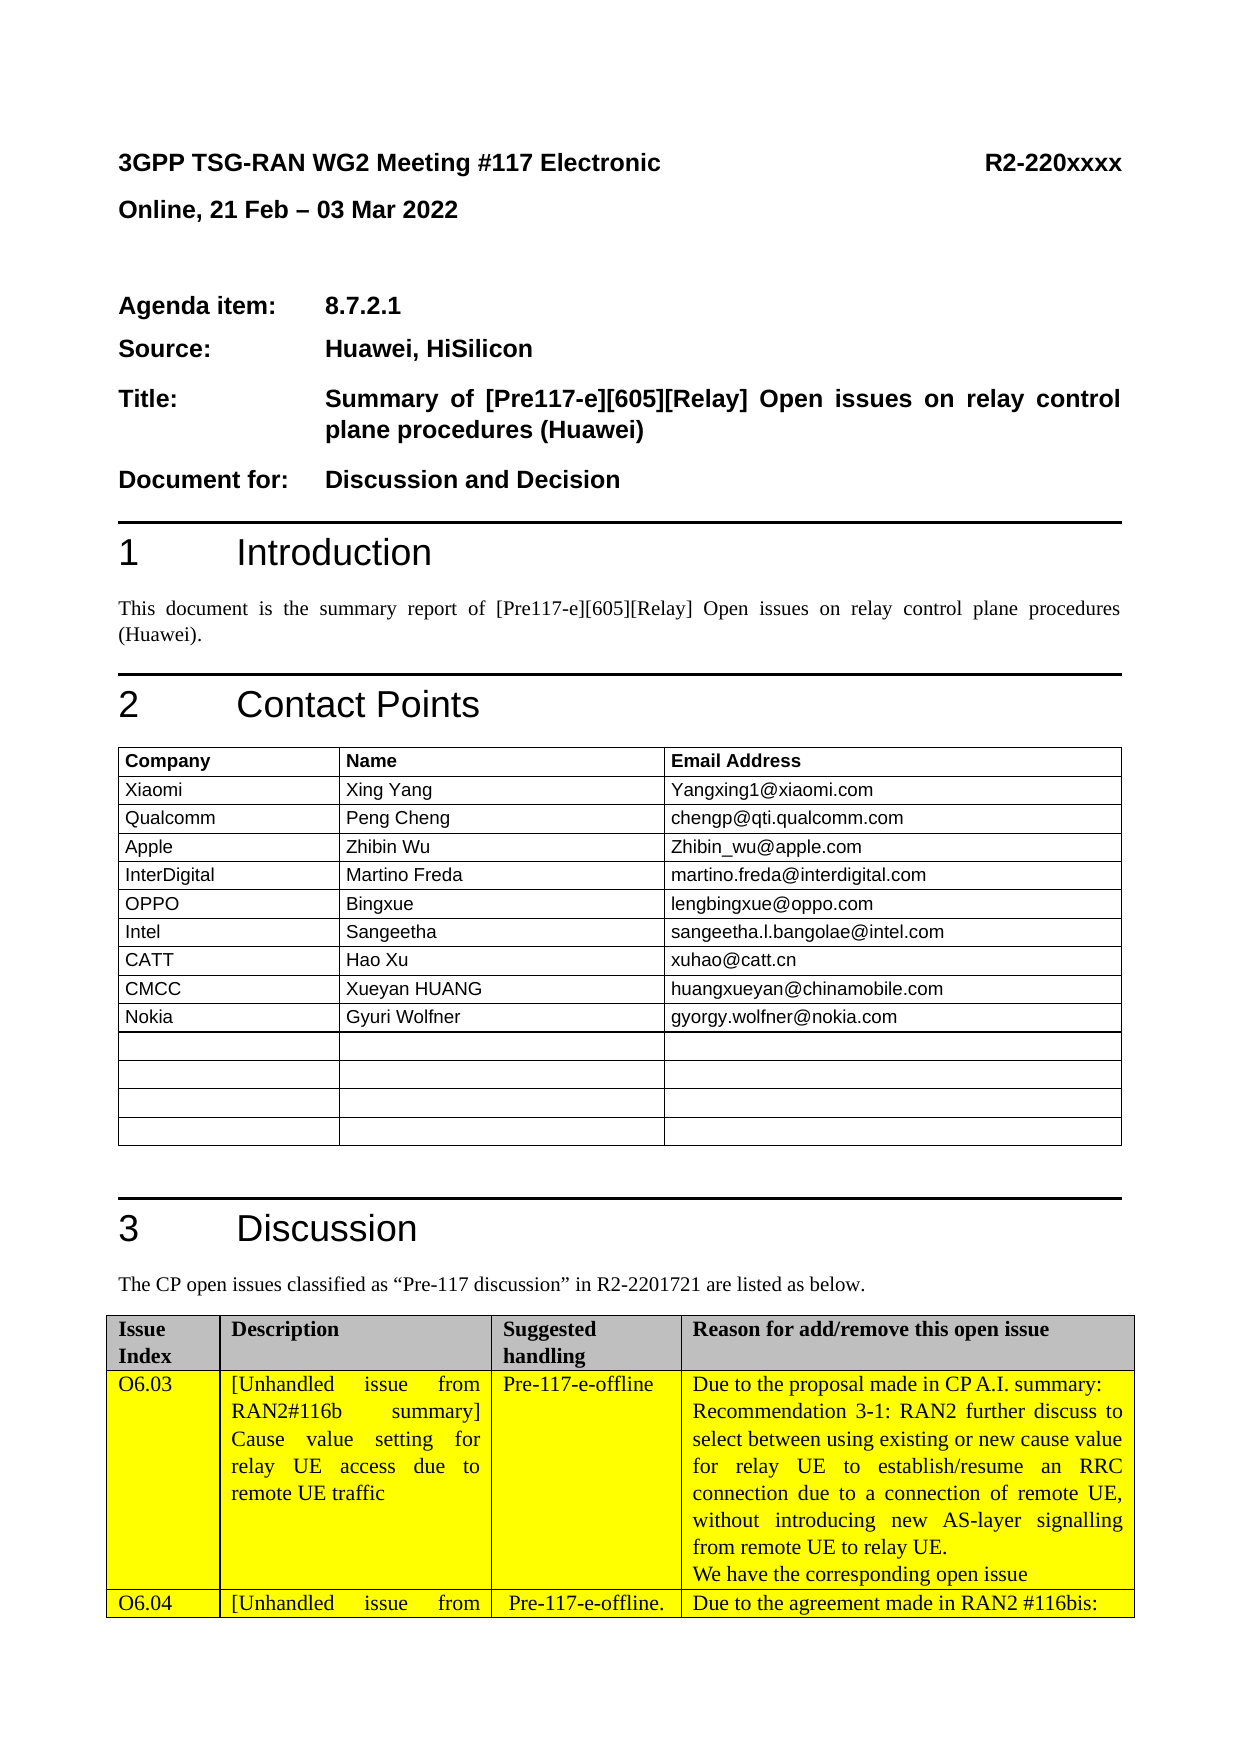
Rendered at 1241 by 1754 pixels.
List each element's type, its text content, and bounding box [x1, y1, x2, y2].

table_cell [340, 1033, 664, 1060]
table_cell [665, 1061, 1121, 1088]
table_cell Pre-117-e-offline [492, 1371, 681, 1589]
table_cell [119, 1118, 339, 1145]
table_cell [665, 1033, 1121, 1060]
table_header Email Address [665, 748, 1121, 776]
table_cell Yangxing1@xiaomi.com [665, 777, 1121, 804]
table_cell Sangeetha [340, 919, 664, 946]
table_cell [340, 1089, 664, 1117]
table_cell Xing Yang [340, 777, 664, 804]
table_cell [340, 1061, 664, 1088]
table_cell [665, 1118, 1121, 1145]
table_cell Due to the proposal made in CP A.I. summary: Recommendation 3-1: RAN2 further discuss to select between using existing or new cause value for relay UE to establish/resume an RRC connection due to a connection of remote UE, without introducing new AS-layer signalling from remote UE to relay UE. We have the corresponding open issue [682, 1371, 1134, 1589]
text Title: Summary of [Pre117-e][605][Relay] Open issues on relay control plane procedures (Huawei) [118, 384, 1122, 444]
table_header Name [340, 748, 664, 776]
table_cell O6.03 [107, 1371, 219, 1589]
text This document is the summary report of [Pre117-e][605][Relay] Open issues on relay control plane procedures (Huawei). [118, 596, 1122, 646]
table_cell Qualcomm [119, 805, 339, 832]
table_header Company [119, 748, 339, 776]
table_cell gyorgy.wolfner@nokia.com [665, 1004, 1121, 1031]
table_cell Zhibin_wu@apple.com [665, 834, 1121, 861]
table_cell xuhao@catt.cn [665, 947, 1121, 974]
table_cell InterDigital [119, 862, 339, 889]
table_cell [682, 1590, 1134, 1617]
table_cell [119, 1089, 339, 1117]
table_cell O6.04 [107, 1590, 219, 1617]
table_cell Gyuri Wolfner [340, 1004, 664, 1031]
subtitle 2 Contact Points [118, 676, 1122, 725]
table_cell OPPO [119, 890, 339, 918]
table_header Suggested handling [492, 1316, 681, 1370]
table_cell [340, 1118, 664, 1145]
table_cell [665, 1089, 1121, 1117]
text Agenda item: 8.7.2.1 [118, 291, 1122, 319]
table_cell Xueyan HUANG [340, 976, 664, 1003]
table_cell Apple [119, 834, 339, 861]
text Source: Huawei, HiSilicon [118, 334, 1122, 363]
table_header Reason for add/remove this open issue [682, 1316, 1134, 1370]
table_cell martino.freda@interdigital.com [665, 862, 1121, 889]
table_cell Bingxue [340, 890, 664, 918]
text Document for: Discussion and Decision [118, 465, 1122, 493]
table_header Description [221, 1316, 491, 1370]
table_cell [119, 1061, 339, 1088]
text 3GPP TSG-RAN WG2 Meeting #117 Electronic R2-220xxxx [118, 147, 1122, 176]
table_cell Hao Xu [340, 947, 664, 974]
table_cell Pre-117-e-offline. [492, 1590, 681, 1617]
table_cell sangeetha.l.bangolae@intel.com [665, 919, 1121, 946]
text Online, 21 Feb – 03 Mar 2022 [118, 195, 1122, 224]
subtitle 3 Discussion [118, 1200, 1122, 1250]
table_cell Xiaomi [119, 777, 339, 804]
table_cell CMCC [119, 976, 339, 1003]
table_cell Nokia [119, 1004, 339, 1031]
table_cell Zhibin Wu [340, 834, 664, 861]
table_cell [Unhandled issue from RAN2#116b summary] Cause value setting for relay UE access due to remote UE traffic [221, 1371, 491, 1589]
table_cell chengp@qti.qualcomm.com [665, 805, 1121, 832]
table_cell lengbingxue@oppo.com [665, 890, 1121, 918]
table_cell Martino Freda [340, 862, 664, 889]
table_cell Intel [119, 919, 339, 946]
table_cell CATT [119, 947, 339, 974]
table_cell Peng Cheng [340, 805, 664, 832]
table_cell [221, 1590, 491, 1617]
text The CP open issues classified as “Pre-117 discussion” in R2-2201721 are listed as below. [118, 1272, 1122, 1296]
subtitle 1 Introduction [118, 524, 1122, 573]
table_cell huangxueyan@chinamobile.com [665, 976, 1121, 1003]
table_cell [119, 1033, 339, 1060]
table_header Issue Index [107, 1316, 219, 1370]
